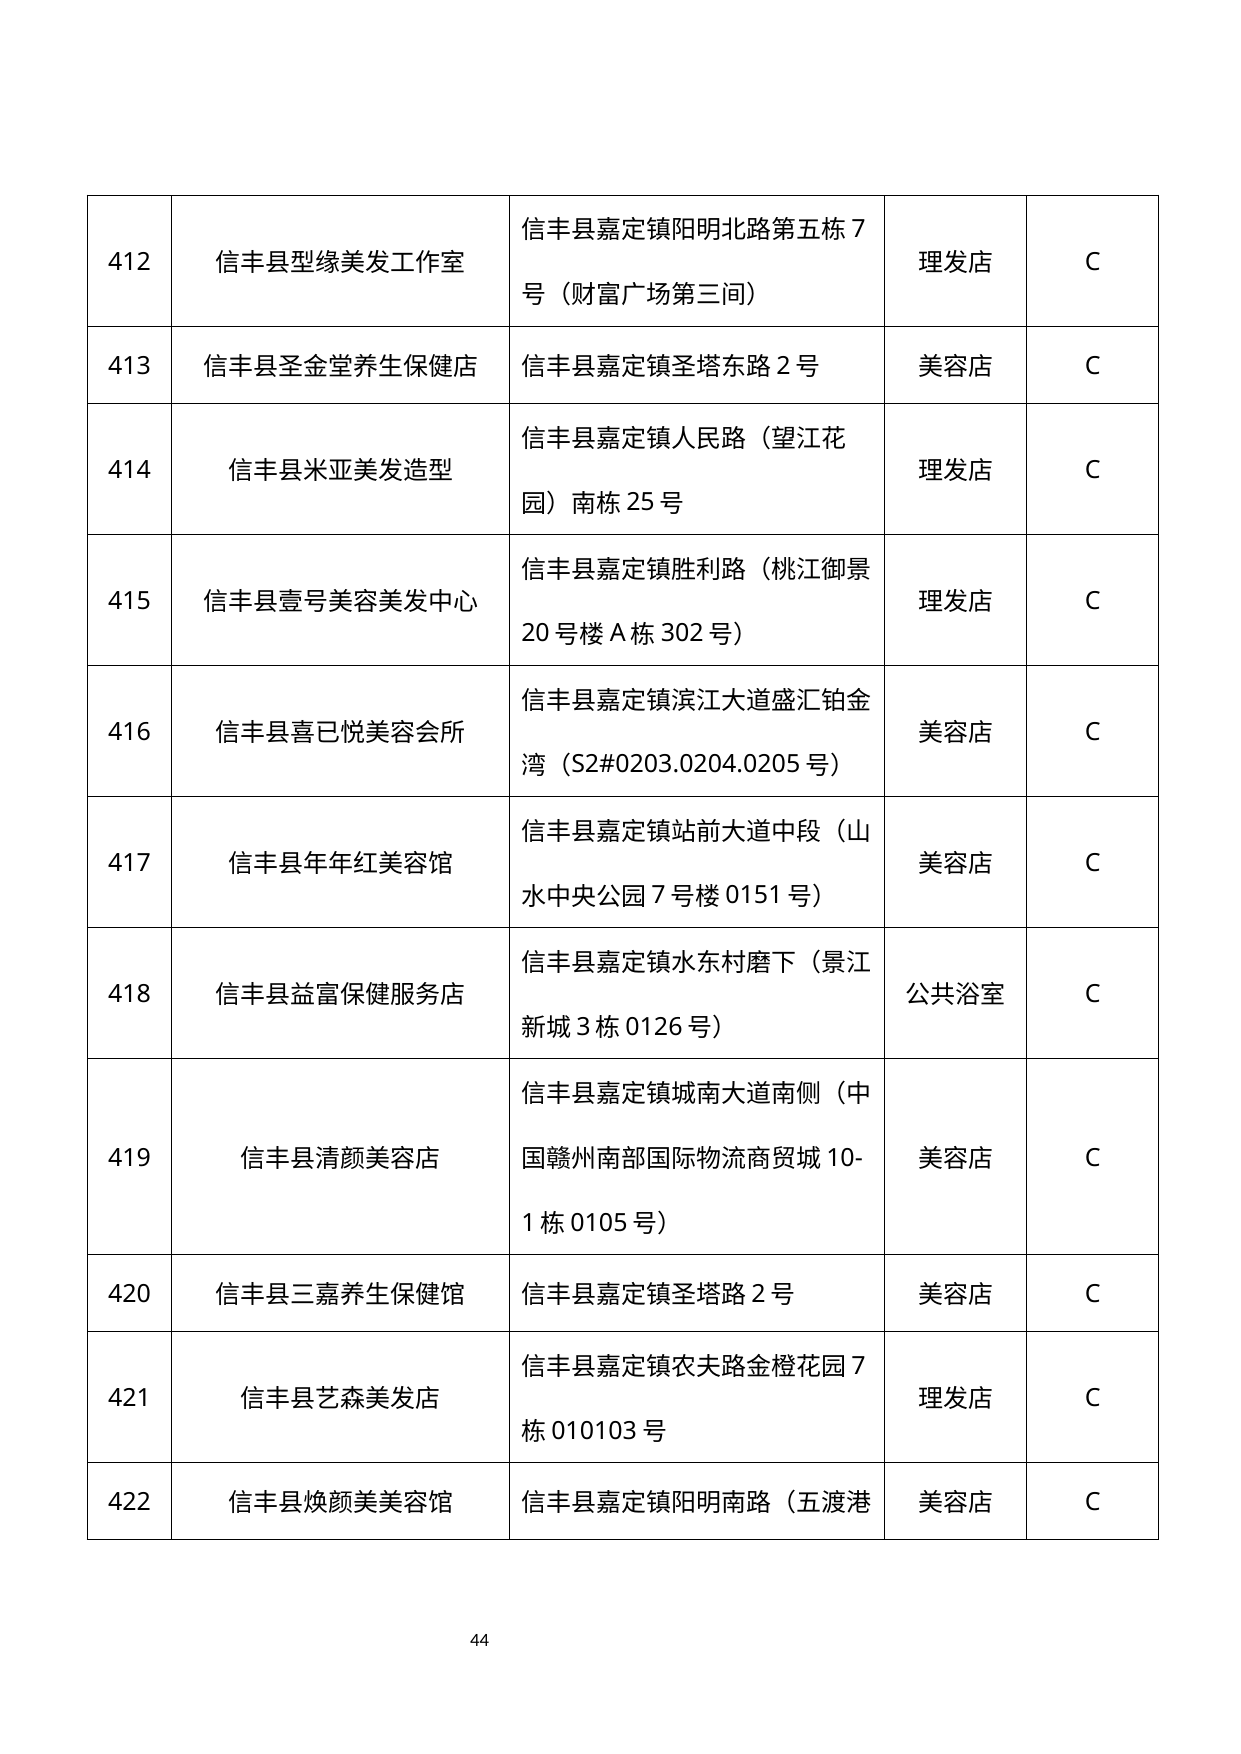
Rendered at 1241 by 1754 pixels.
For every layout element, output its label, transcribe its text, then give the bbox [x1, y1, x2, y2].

table_cell 信丰县嘉定镇胜利路（桃江御景20号楼A栋302号） [510, 535, 884, 665]
table_cell C [1027, 535, 1158, 665]
table_cell 信丰县嘉定镇滨江大道盛汇铂金湾（S2#0203.0204.0205号） [510, 666, 884, 796]
table_cell 信丰县嘉定镇人民路（望江花园）南栋25号 [510, 404, 884, 534]
table_cell 信丰县年年红美容馆 [172, 797, 509, 927]
table_cell C [1027, 327, 1158, 403]
table_cell 信丰县嘉定镇圣塔路2号 [510, 1255, 884, 1331]
table_cell 信丰县壹号美容美发中心 [172, 535, 509, 665]
table_cell C [1027, 1463, 1158, 1539]
table_cell 信丰县三嘉养生保健馆 [172, 1255, 509, 1331]
table_cell 理发店 [885, 404, 1026, 534]
table_cell C [1027, 1255, 1158, 1331]
table_cell 理发店 [885, 1332, 1026, 1462]
table_cell 信丰县嘉定镇阳明北路第五栋7号（财富广场第三间） [510, 196, 884, 326]
table_cell 412 [88, 196, 171, 326]
table_cell 信丰县米亚美发造型 [172, 404, 509, 534]
table_cell 信丰县嘉定镇圣塔东路2号 [510, 327, 884, 403]
table_cell 信丰县嘉定镇城南大道南侧（中国赣州南部国际物流商贸城10-1栋0105号） [510, 1059, 884, 1254]
table_cell C [1027, 1332, 1158, 1462]
table_cell 信丰县清颜美容店 [172, 1059, 509, 1254]
table_cell 420 [88, 1255, 171, 1331]
table_cell C [1027, 666, 1158, 796]
table_cell 美容店 [885, 797, 1026, 927]
table_cell 416 [88, 666, 171, 796]
table_cell 美容店 [885, 1463, 1026, 1539]
table_cell 414 [88, 404, 171, 534]
table_cell 418 [88, 928, 171, 1058]
table_cell 413 [88, 327, 171, 403]
table_cell C [1027, 797, 1158, 927]
table_cell 信丰县焕颜美美容馆 [172, 1463, 509, 1539]
table_cell 421 [88, 1332, 171, 1462]
table_cell 信丰县型缘美发工作室 [172, 196, 509, 326]
table_cell 信丰县圣金堂养生保健店 [172, 327, 509, 403]
table_cell 公共浴室 [885, 928, 1026, 1058]
table_cell C [1027, 1059, 1158, 1254]
table_cell 美容店 [885, 1059, 1026, 1254]
table_cell C [1027, 928, 1158, 1058]
table_cell 美容店 [885, 327, 1026, 403]
table_cell C [1027, 196, 1158, 326]
table_cell 417 [88, 797, 171, 927]
table_cell 信丰县嘉定镇站前大道中段（山水中央公园7号楼0151号） [510, 797, 884, 927]
table_cell 信丰县艺森美发店 [172, 1332, 509, 1462]
table_cell 美容店 [885, 1255, 1026, 1331]
table_cell 理发店 [885, 196, 1026, 326]
table_cell 419 [88, 1059, 171, 1254]
table_cell 422 [88, 1463, 171, 1539]
table_cell 信丰县喜已悦美容会所 [172, 666, 509, 796]
table_cell 信丰县嘉定镇农夫路金橙花园7栋010103号 [510, 1332, 884, 1462]
table_cell 信丰县嘉定镇水东村磨下（景江新城3栋0126号） [510, 928, 884, 1058]
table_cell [510, 1463, 884, 1539]
table_cell C [1027, 404, 1158, 534]
table_cell 理发店 [885, 535, 1026, 665]
table_cell 415 [88, 535, 171, 665]
table_cell 美容店 [885, 666, 1026, 796]
table_cell 信丰县益富保健服务店 [172, 928, 509, 1058]
